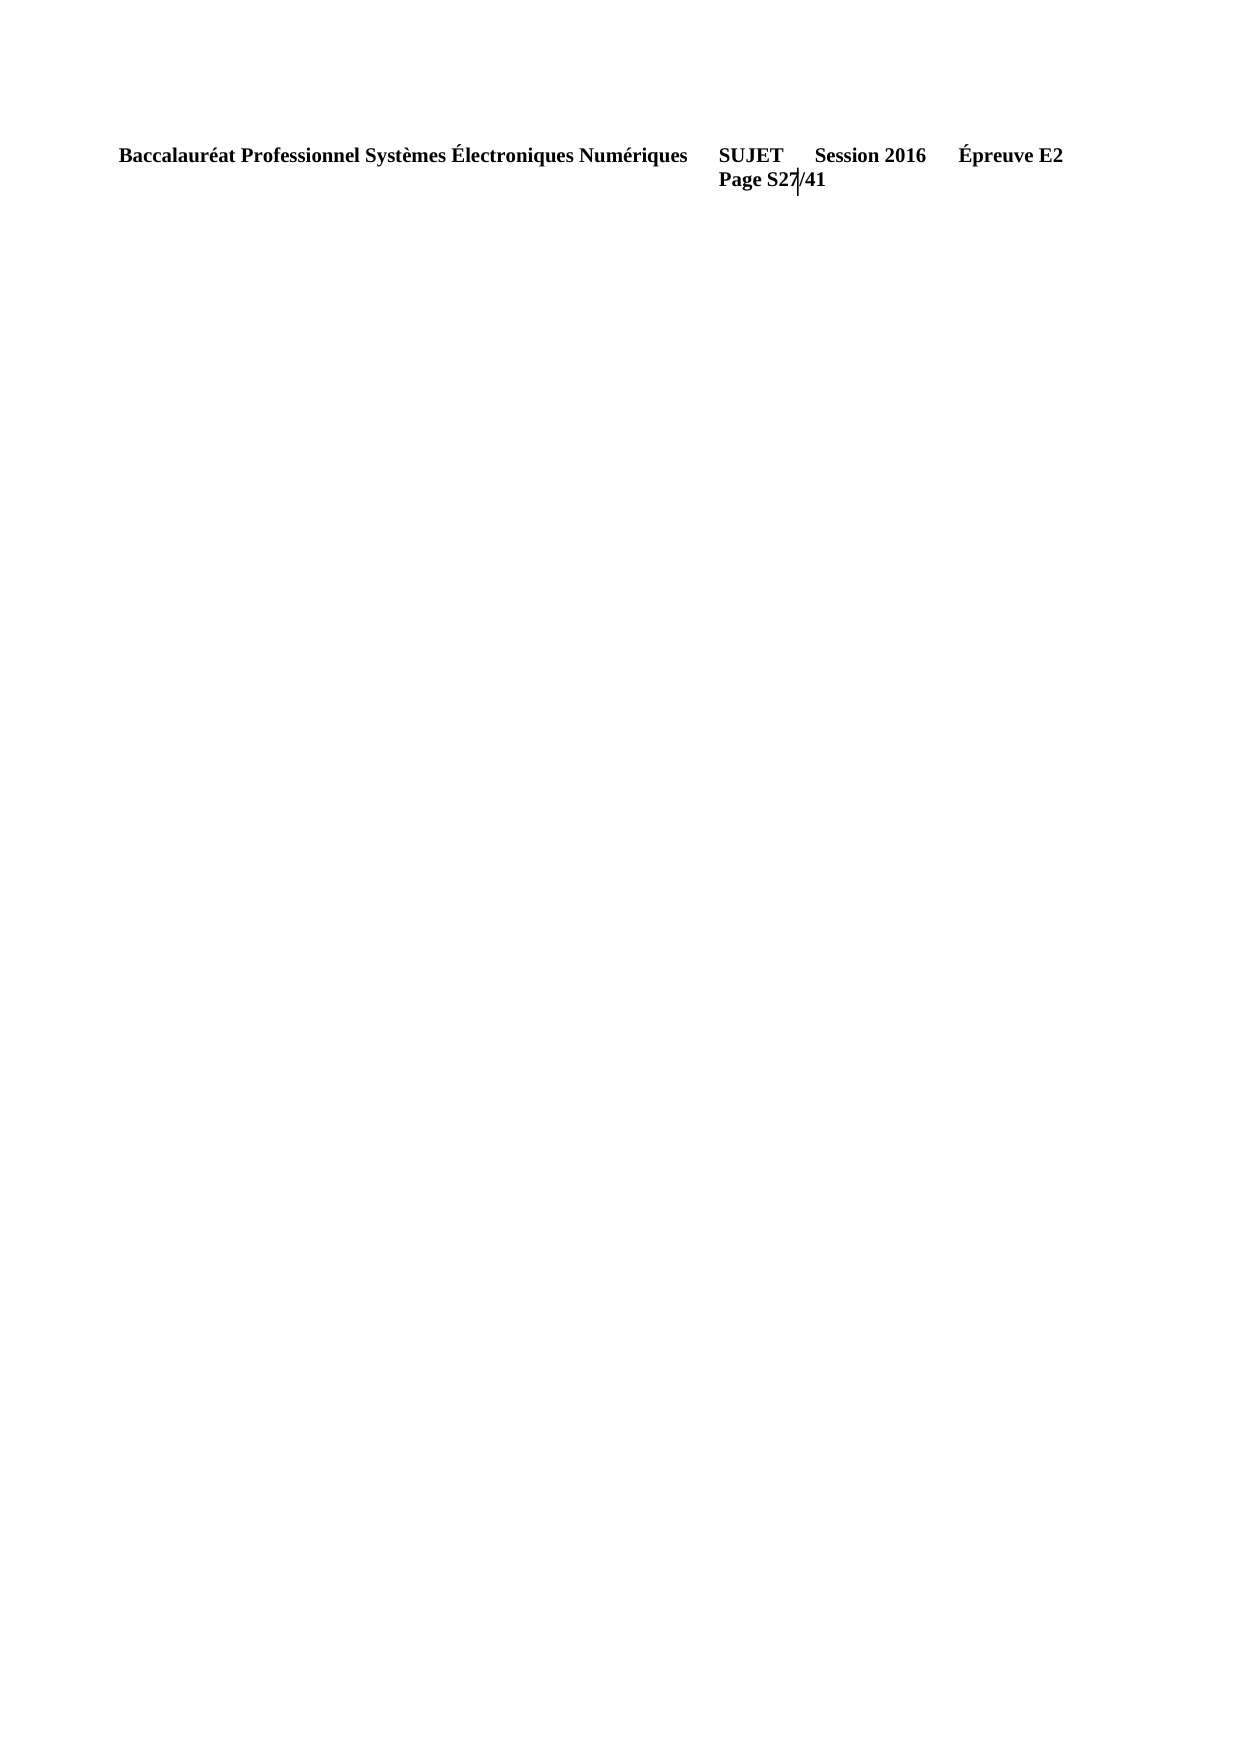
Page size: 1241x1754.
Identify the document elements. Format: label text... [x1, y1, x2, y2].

text Baccalauréat Professionnel Systèmes Électroniques Numériques SUJET Session 2016 Épreuve E2 Page S27/41 [119, 143, 1121, 191]
